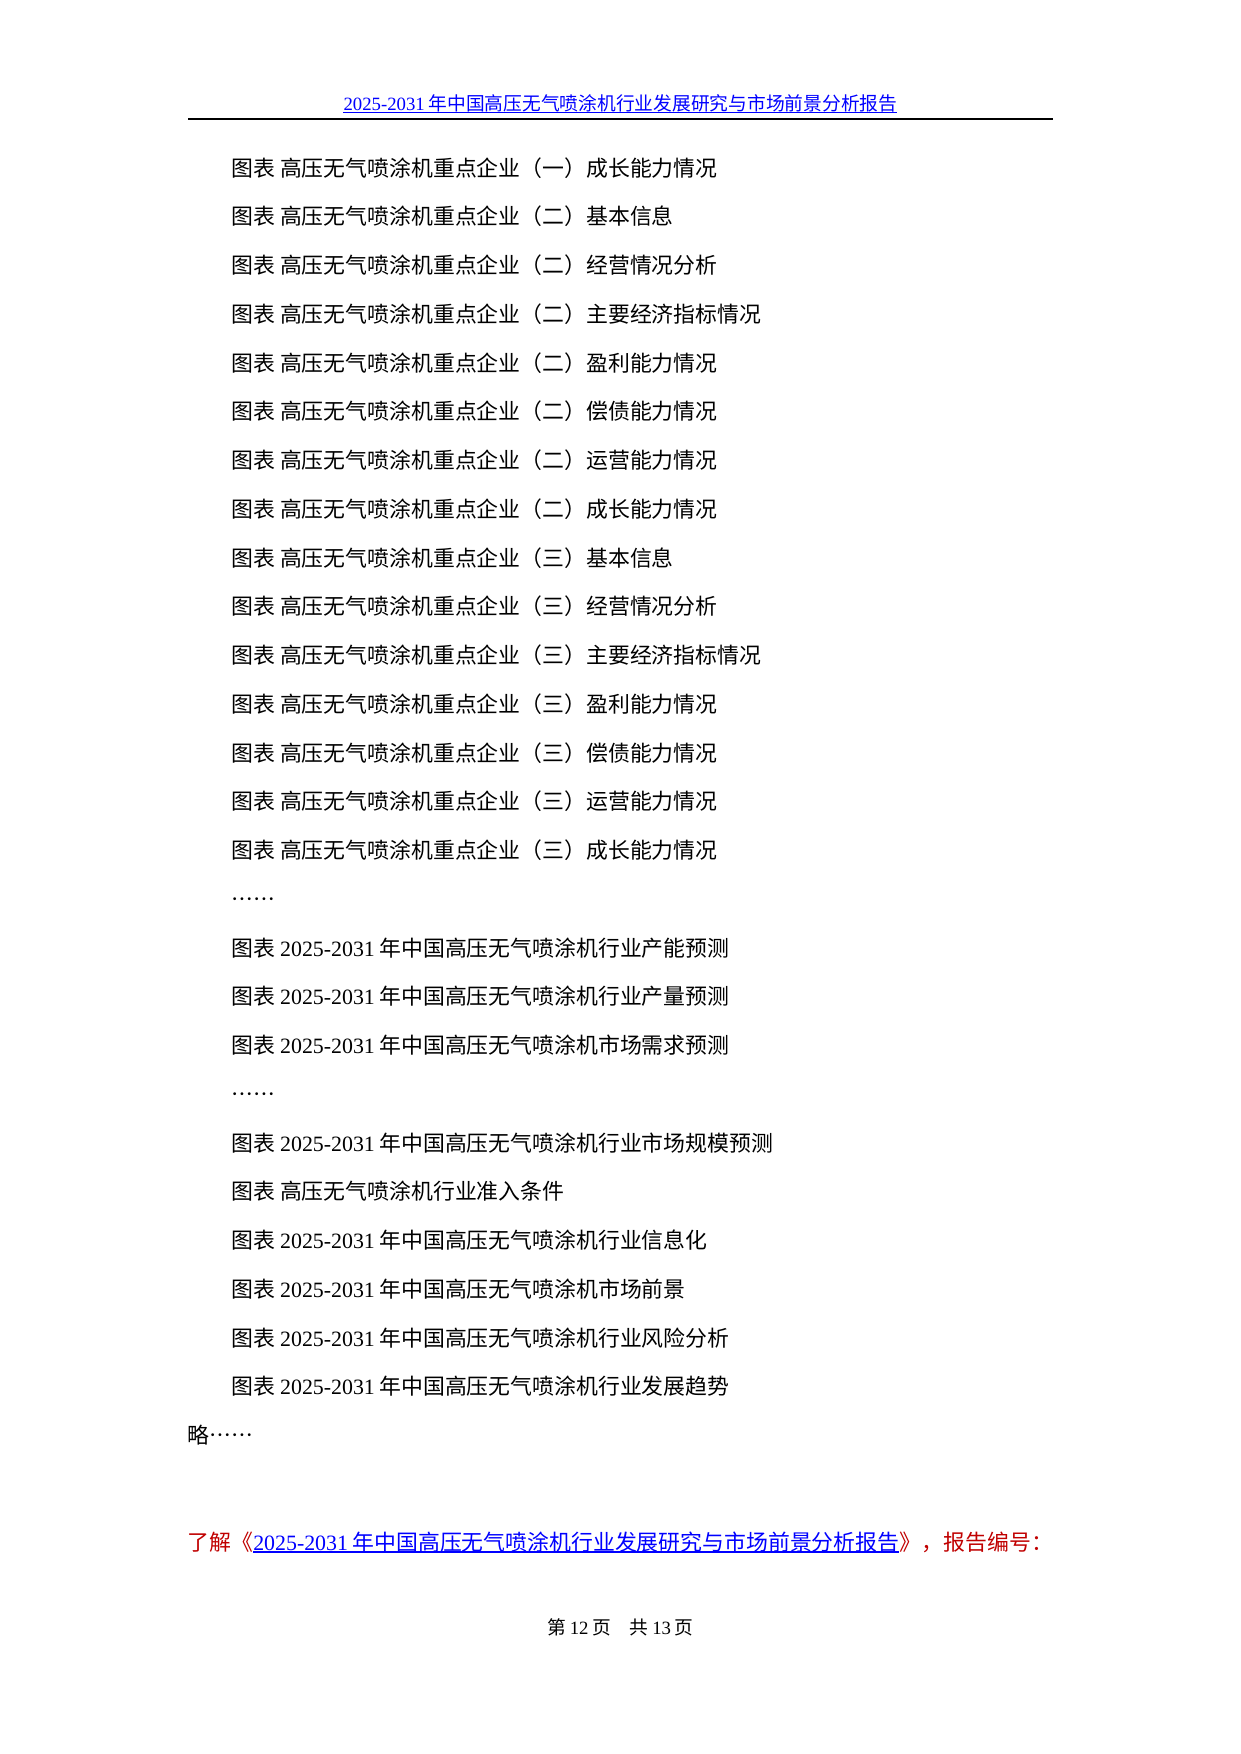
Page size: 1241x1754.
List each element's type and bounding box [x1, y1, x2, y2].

text [187, 150, 1053, 1450]
text [187, 1524, 1053, 1557]
